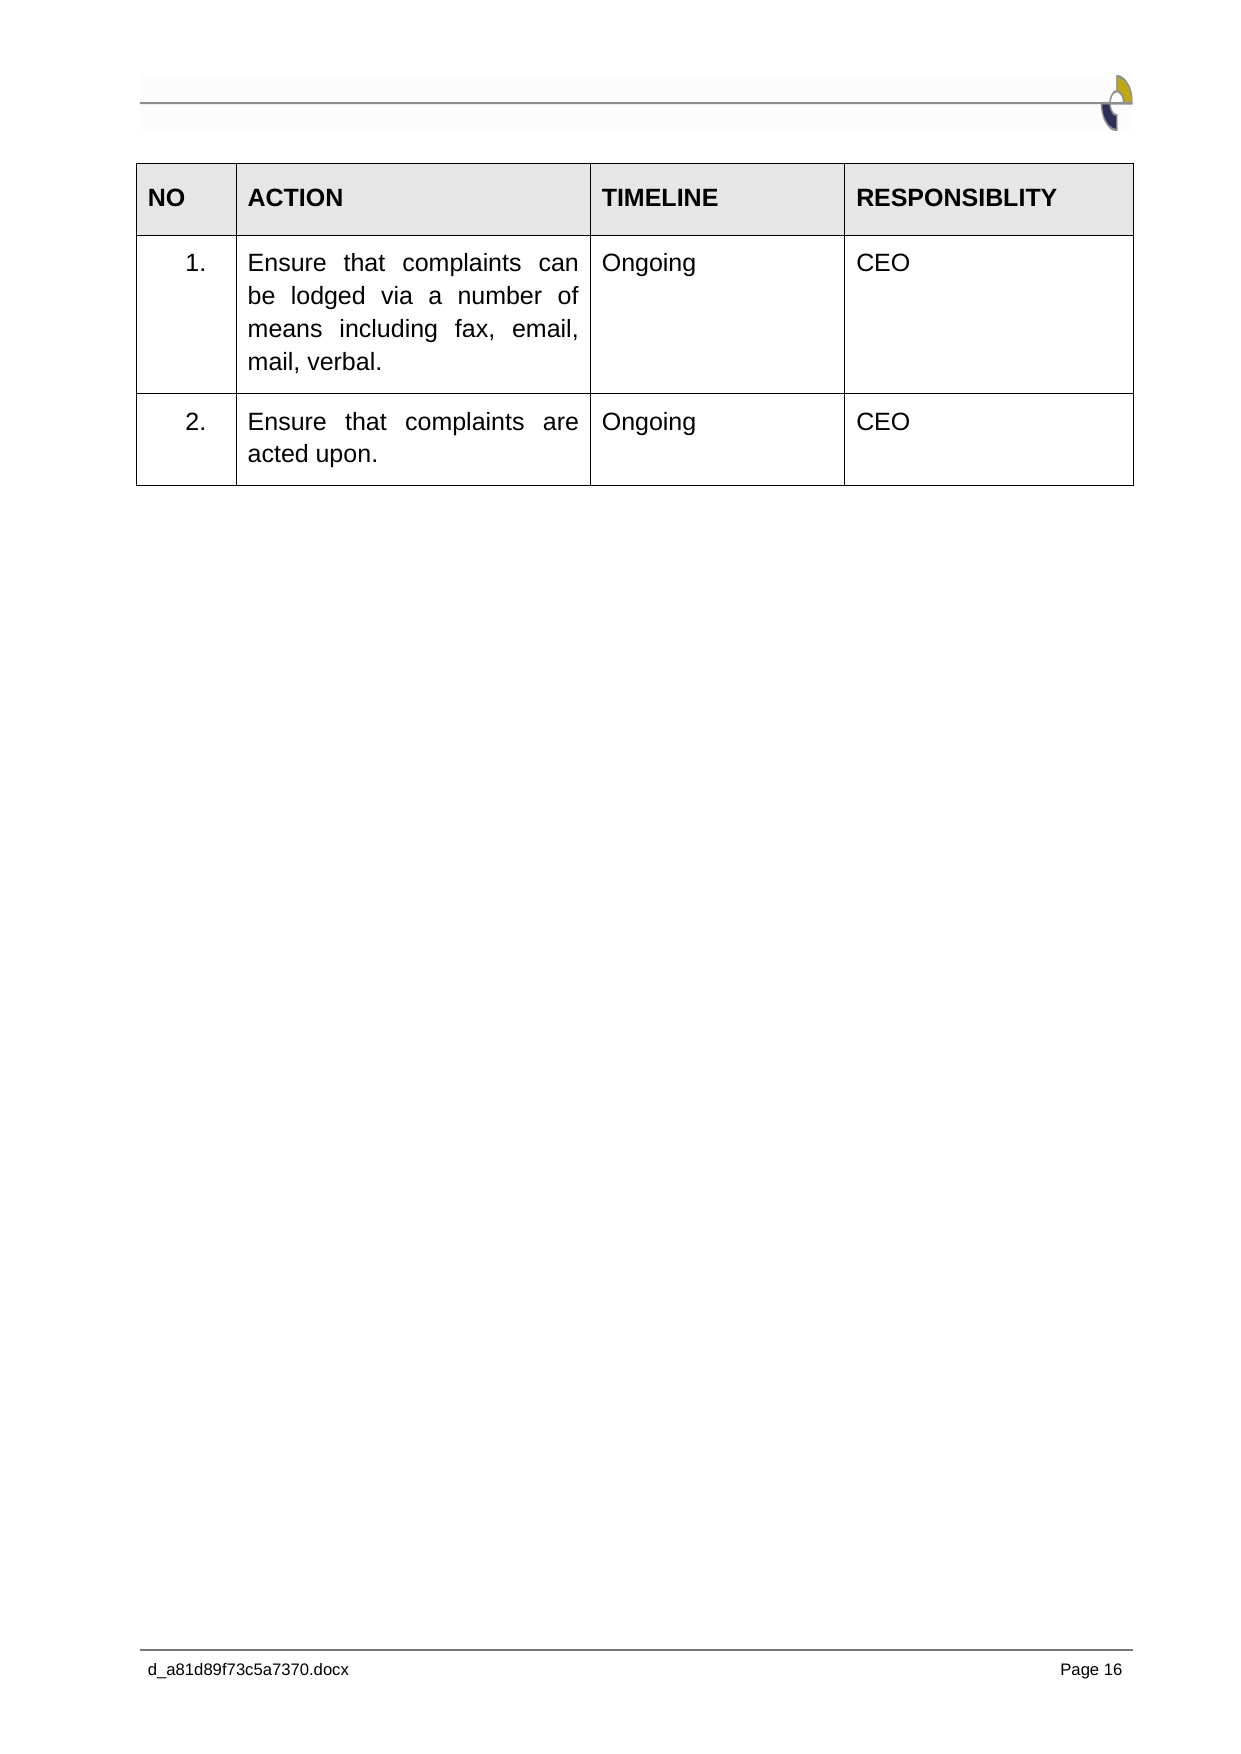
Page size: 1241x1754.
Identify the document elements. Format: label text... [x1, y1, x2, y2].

table_header ACTION [237, 164, 590, 235]
table_header TIMELINE [591, 164, 844, 235]
table_cell Ongoing [591, 394, 844, 485]
table_cell Ensure that complaints are acted upon. [237, 394, 590, 485]
table_cell CEO [845, 236, 1133, 393]
table_header RESPONSIBLITY [845, 164, 1133, 235]
table_header NO [137, 164, 236, 235]
table_cell Ongoing [591, 236, 844, 393]
table_cell [137, 236, 236, 393]
table_cell CEO [845, 394, 1133, 485]
table_cell Ensure that complaints can be lodged via a number of means including fax, email, mail, verbal. [237, 236, 590, 393]
table_cell [137, 394, 236, 485]
